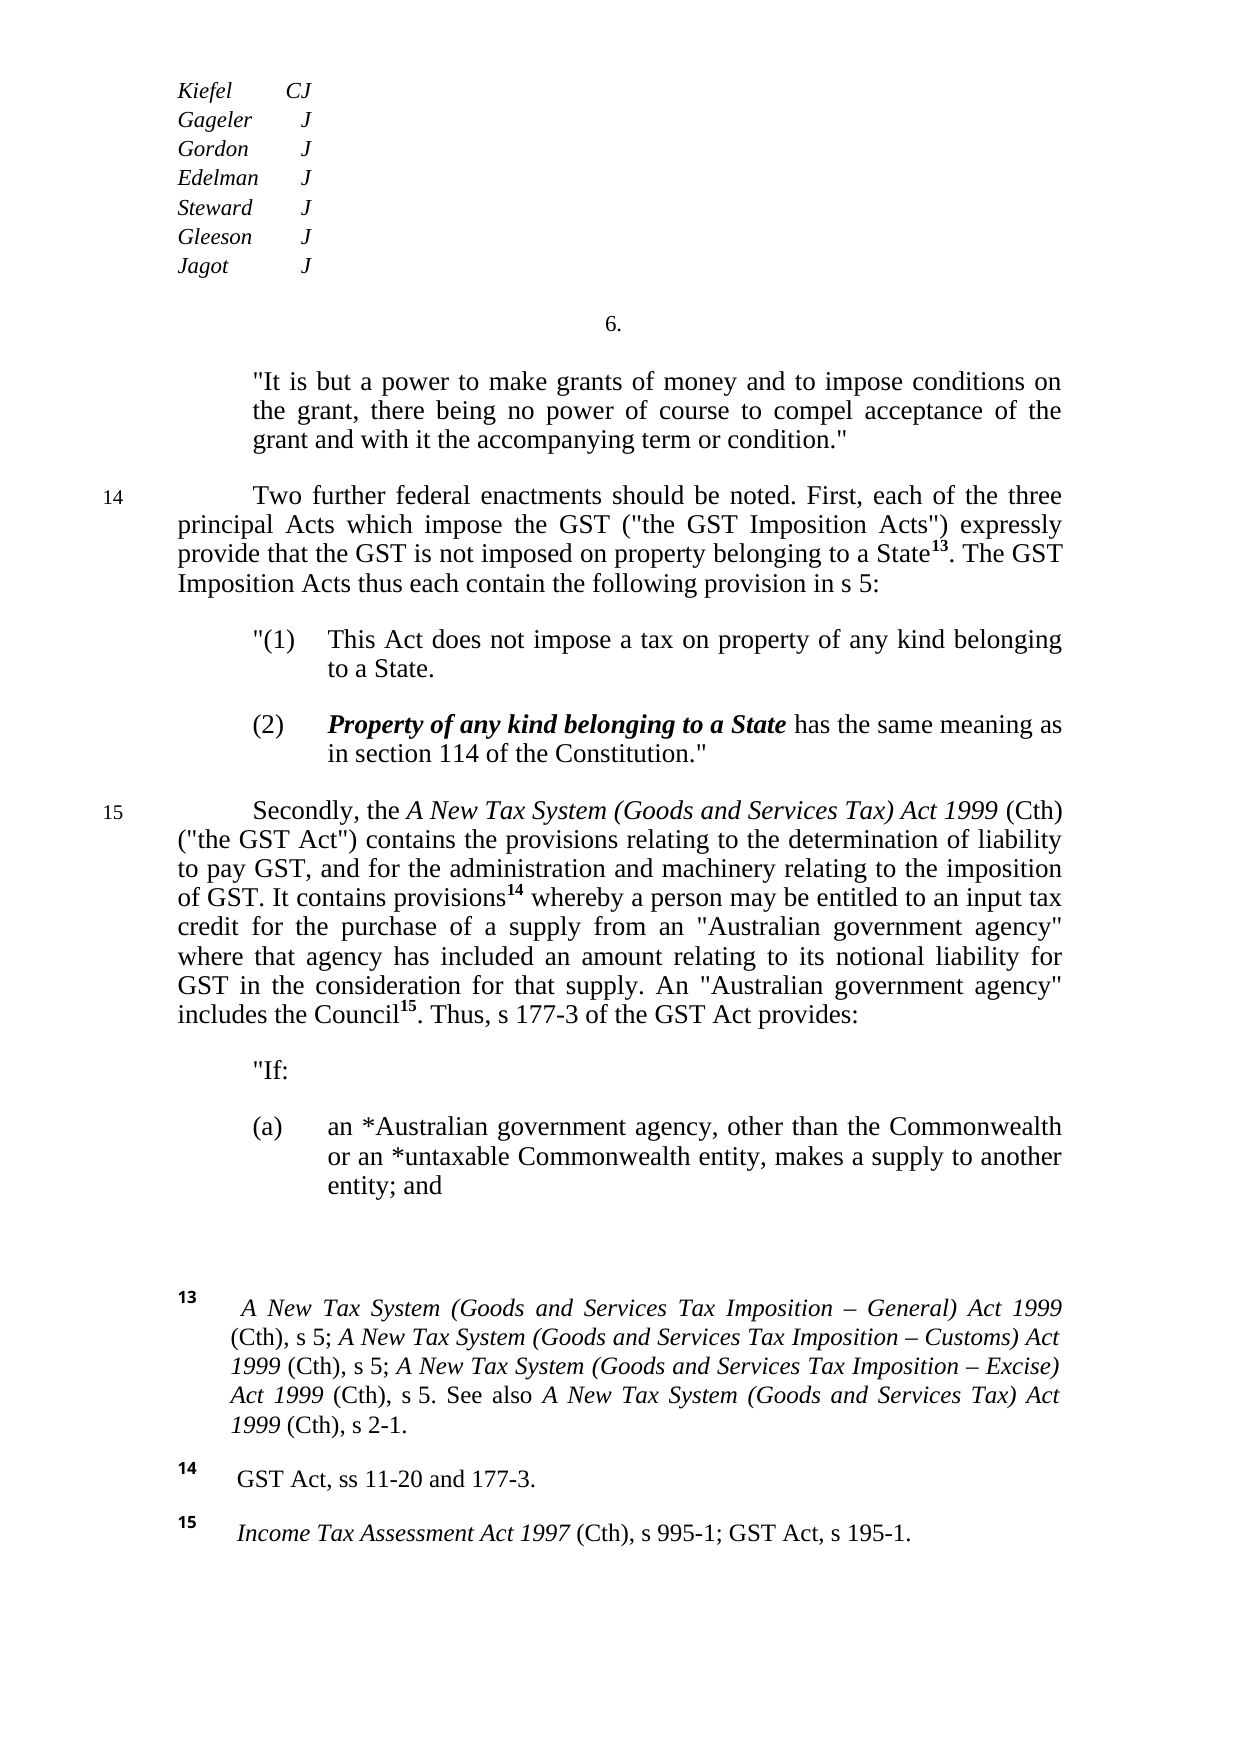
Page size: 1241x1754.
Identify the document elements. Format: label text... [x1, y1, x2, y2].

text (2) Property of any kind belonging to a State has the same meaning as in section 114 of the Constitution." [252, 710, 1063, 769]
list Two further federal enactments should be noted. First, each of the three principal Acts which impose the GST ("the GST Imposition Acts") expressly provide that the GST is not imposed on property belonging to a State. The GST Imposition Acts thus each contain the following provision in s 5: [102, 481, 1063, 598]
text "(1) This Act does not impose a tax on property of any kind belonging to a State. [252, 625, 1063, 683]
text "It is but a power to make grants of money and to impose conditions on the grant, there being no power of course to compel acceptance of the grant and with it the accompanying term or condition." [252, 367, 1063, 454]
list Secondly, the A New Tax System (Goods and Services Tax) Act 1999 (Cth) ("the GST Act") contains the provisions relating to the determination of liability to pay GST, and for the administration and machinery relating to the imposition of GST. It contains provisions whereby a person may be entitled to an input tax credit for the purchase of a supply from an "Australian government agency" where that agency has included an amount relating to its notional liability for GST in the consideration for that supply. An "Australian government agency" includes the Council. Thus, s 177-3 of the GST Act provides: [102, 796, 1063, 1029]
text (a) an *Australian government agency, other than the Commonwealth or an *untaxable Commonwealth entity, makes a supply to another entity; and [252, 1112, 1063, 1200]
text "If: [252, 1056, 1063, 1085]
